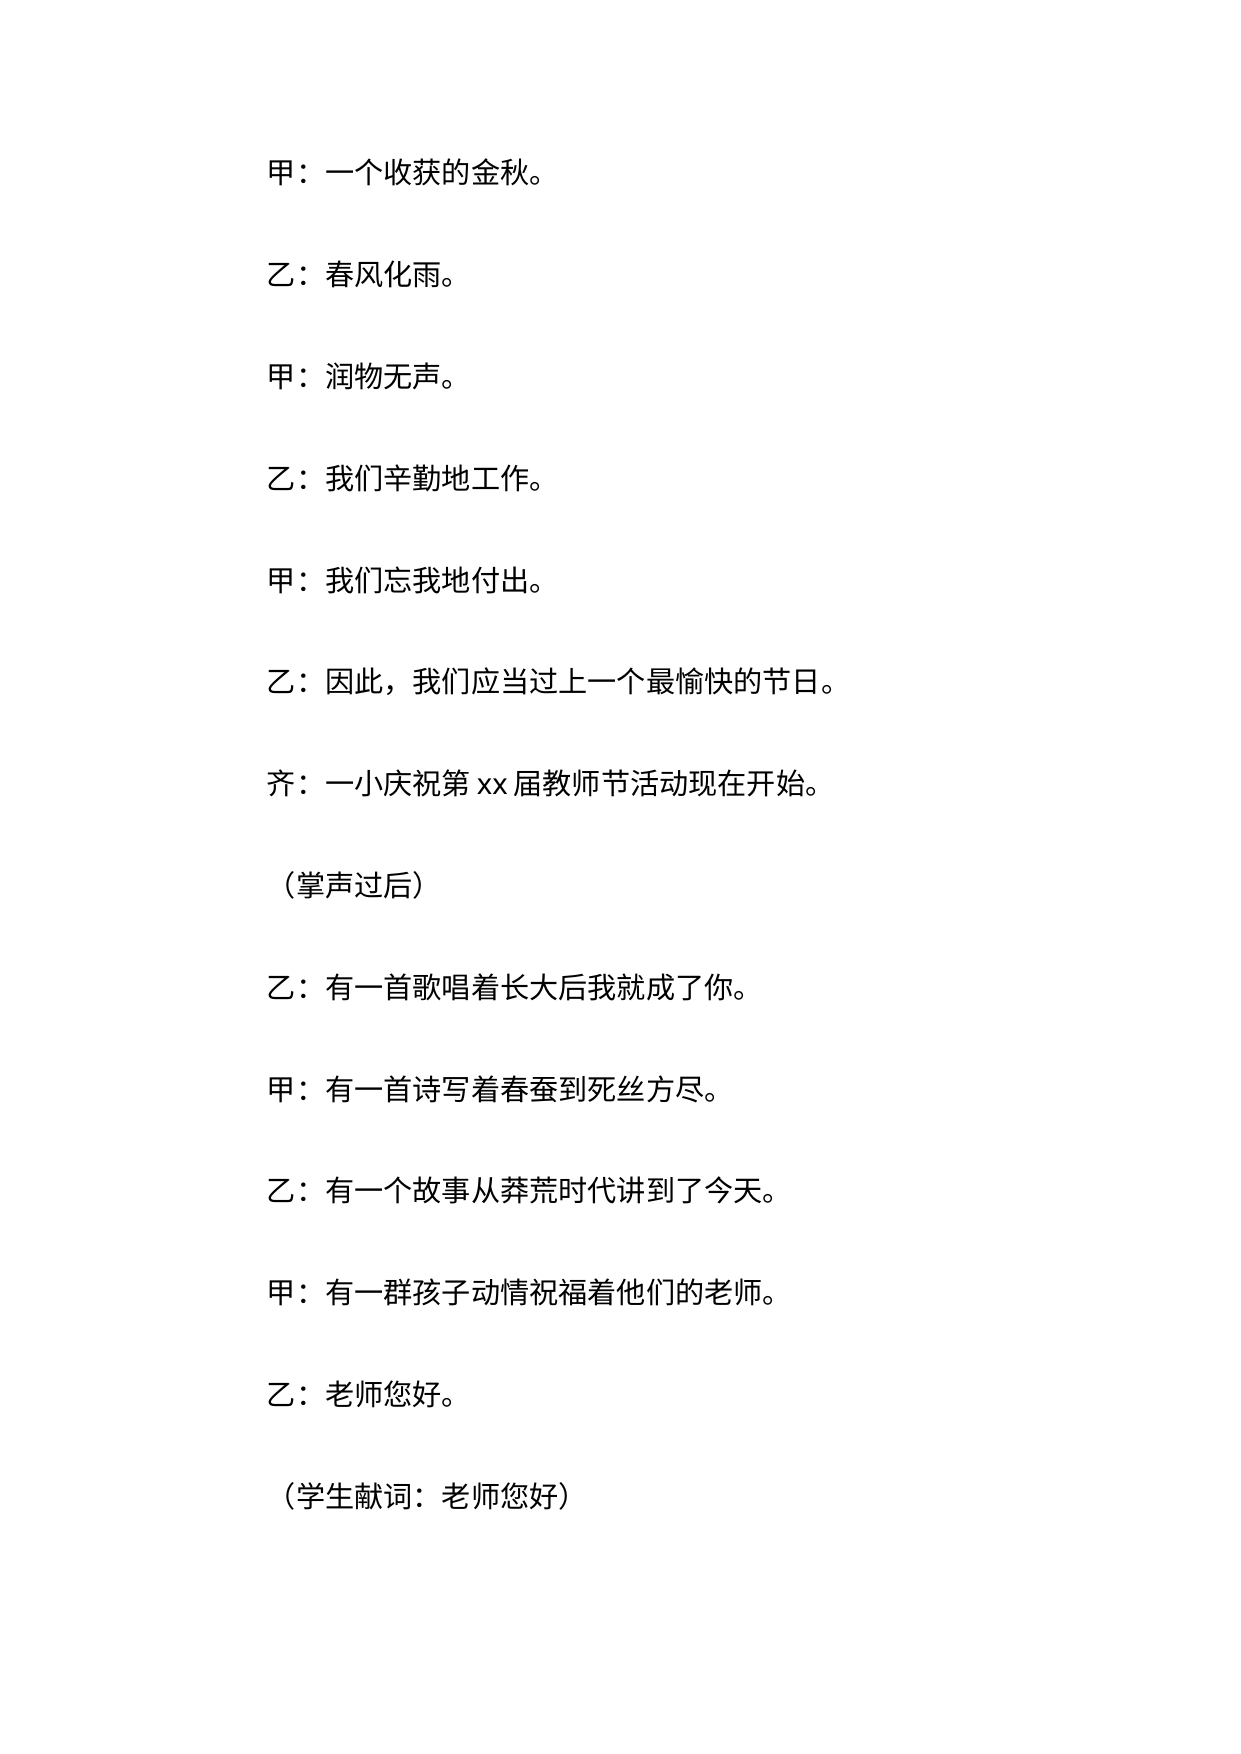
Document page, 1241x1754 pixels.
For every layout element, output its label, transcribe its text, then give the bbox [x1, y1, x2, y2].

text 乙：我们辛勤地工作。 [150, 455, 1090, 498]
text （学生献词：老师您好） [150, 1473, 1090, 1516]
text 甲：有一首诗写着春蚕到死丝方尽。 [150, 1066, 1090, 1108]
text 甲：润物无声。 [150, 353, 1090, 396]
text 乙：春风化雨。 [150, 252, 1090, 294]
text 乙：老师您好。 [150, 1371, 1090, 1414]
text 甲：一个收获的金秋。 [150, 150, 1090, 192]
text 甲：我们忘我地付出。 [150, 557, 1090, 599]
text （掌声过后） [150, 863, 1090, 905]
text 甲：有一群孩子动情祝福着他们的老师。 [150, 1270, 1090, 1312]
text 齐：一小庆祝第xx届教师节活动现在开始。 [150, 761, 1090, 803]
text 乙：有一首歌唱着长大后我就成了你。 [150, 964, 1090, 1007]
text 乙：有一个故事从莽荒时代讲到了今天。 [150, 1168, 1090, 1210]
text 乙：因此，我们应当过上一个最愉快的节日。 [150, 659, 1090, 701]
